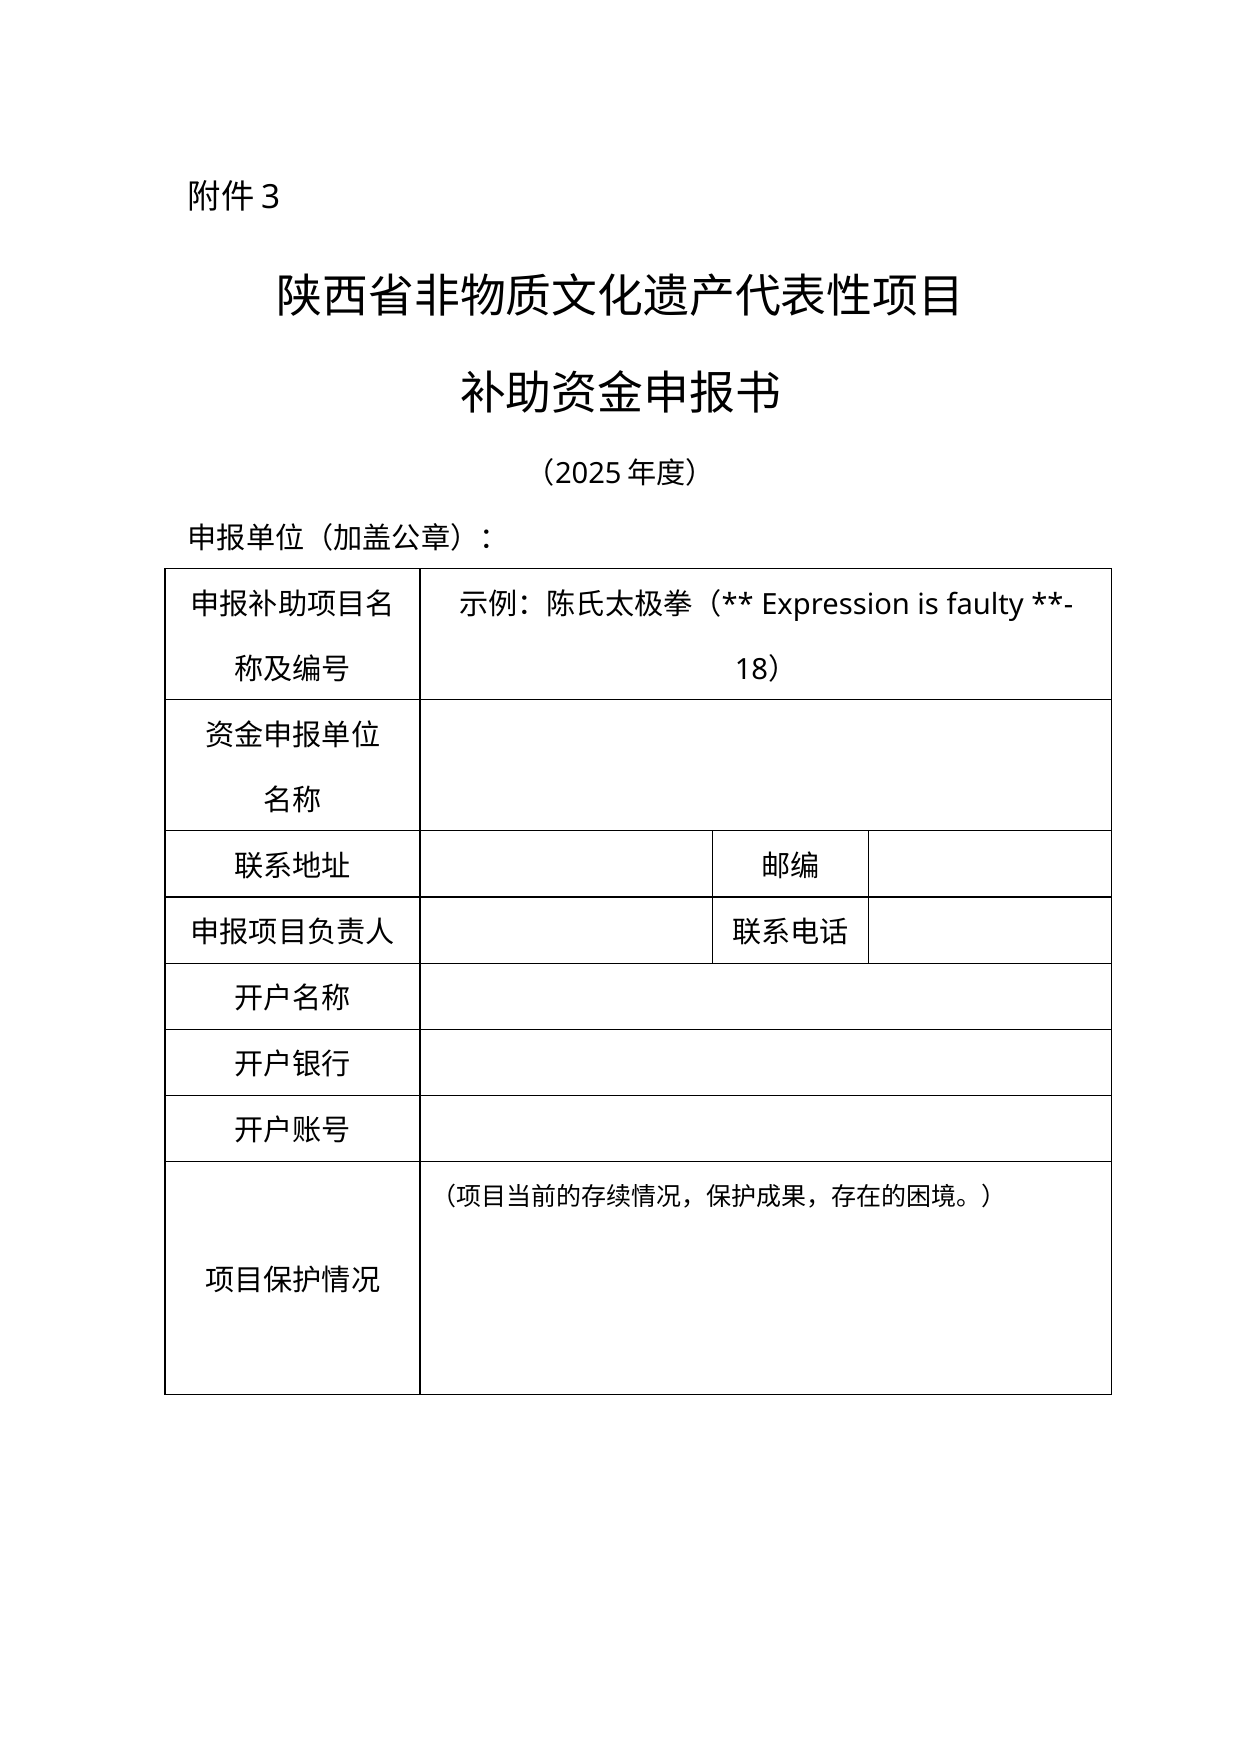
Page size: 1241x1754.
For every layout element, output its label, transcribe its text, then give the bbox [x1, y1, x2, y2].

table_cell [421, 1030, 1111, 1094]
table_cell 项目保护情况 [166, 1162, 419, 1394]
table_cell [421, 964, 1111, 1028]
table_cell 开户名称 [166, 964, 419, 1028]
table_cell [421, 1096, 1111, 1161]
table_cell 开户账号 [166, 1096, 419, 1161]
table_cell [421, 831, 712, 896]
text （2025年度） [187, 438, 1053, 503]
text 陕西省非物质文化遗产代表性项目 [187, 243, 1053, 341]
text 补助资金申报书 [187, 341, 1053, 438]
table_cell [869, 898, 1111, 962]
table_cell 联系电话 [713, 898, 868, 962]
text 附件3 [187, 162, 1053, 227]
table_cell 联系地址 [166, 831, 419, 896]
text 申报单位（加盖公章）： [187, 503, 1053, 568]
table_cell 邮编 [713, 831, 868, 896]
table_cell （项目当前的存续情况，保护成果，存在的困境。） [421, 1162, 1111, 1394]
table_cell [869, 831, 1111, 896]
table_cell 资金申报单位 名称 [166, 700, 419, 830]
table_cell 申报项目负责人 [166, 898, 419, 962]
table_header 申报补助项目名称及编号 [166, 569, 419, 699]
table_cell 开户银行 [166, 1030, 419, 1094]
table_cell [421, 700, 1111, 830]
table_header 示例：陈氏太极拳（VI-18） [421, 569, 1111, 699]
table_cell [421, 898, 712, 962]
